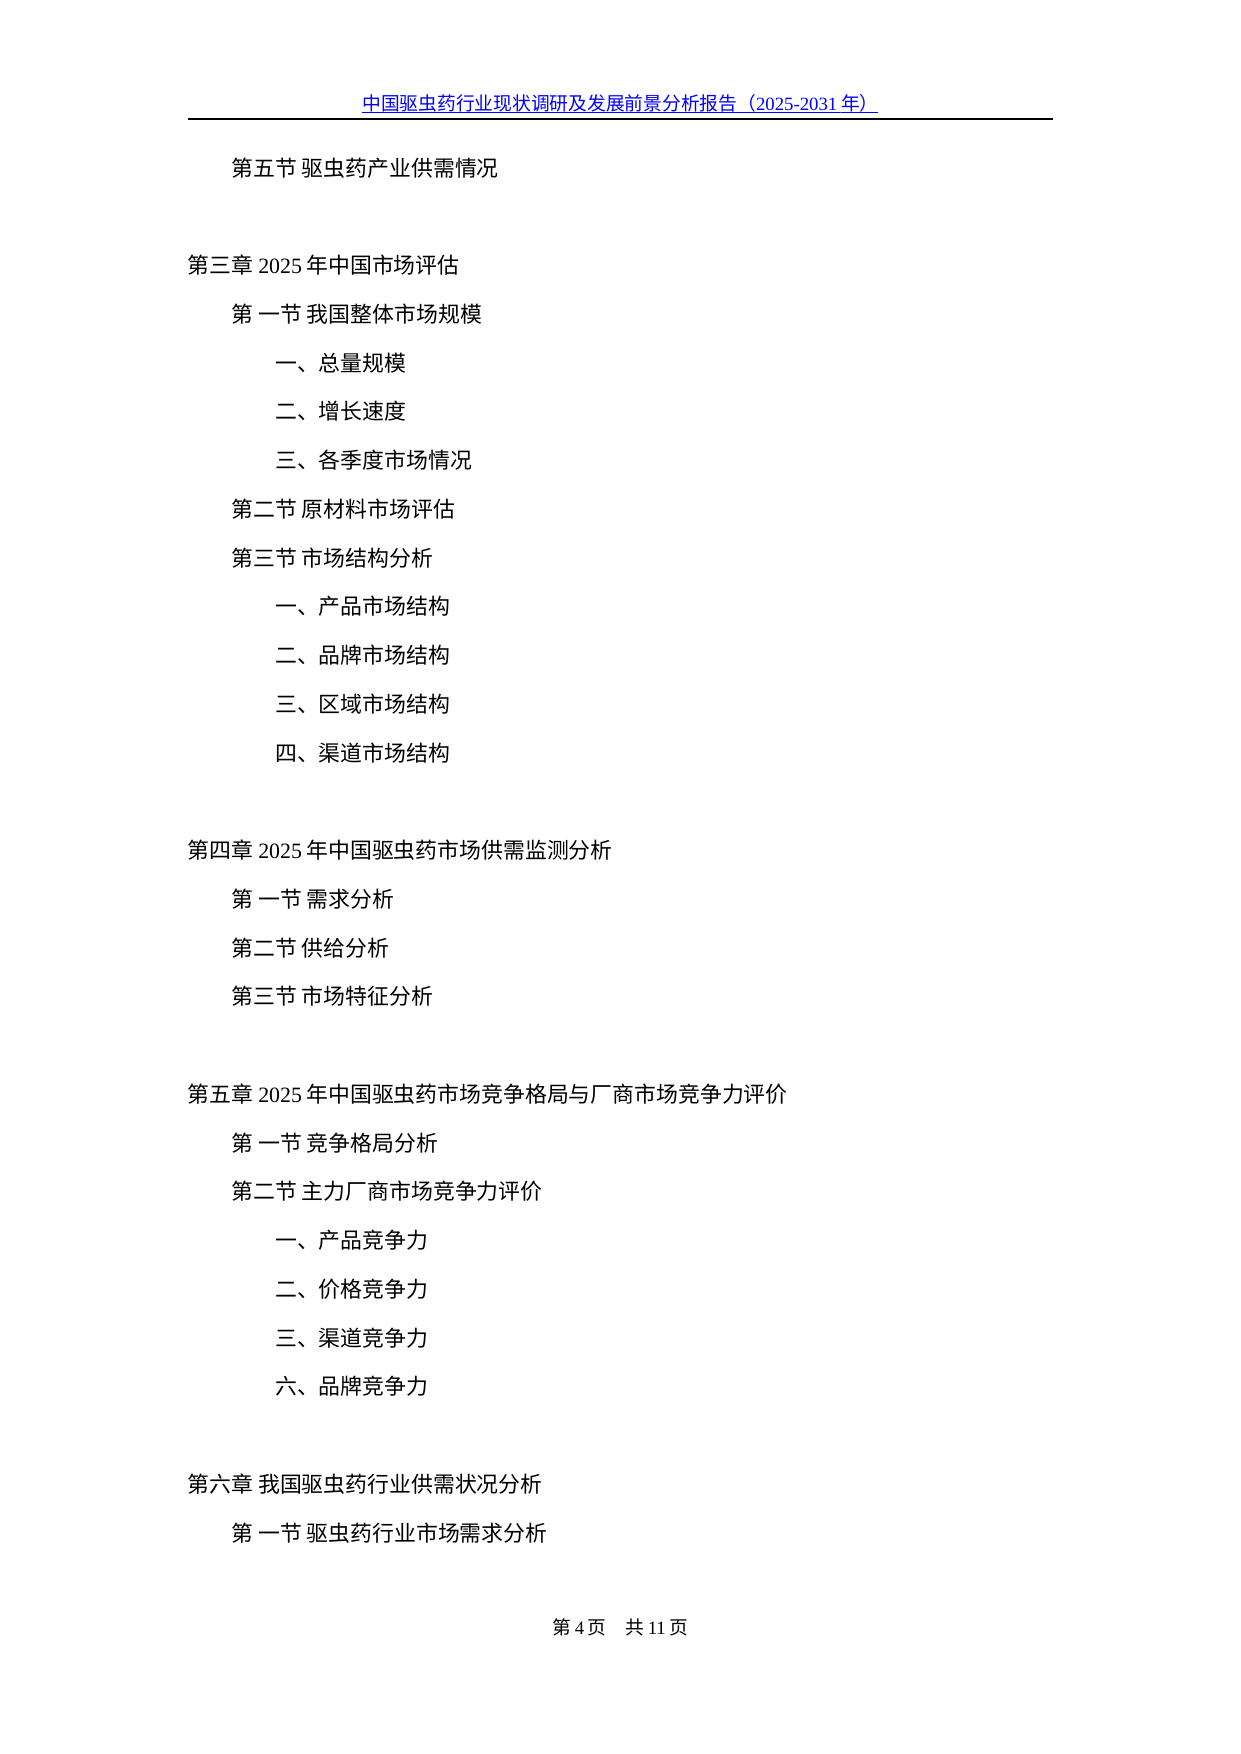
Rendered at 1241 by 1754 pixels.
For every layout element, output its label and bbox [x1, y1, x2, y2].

text [187, 150, 1053, 1548]
